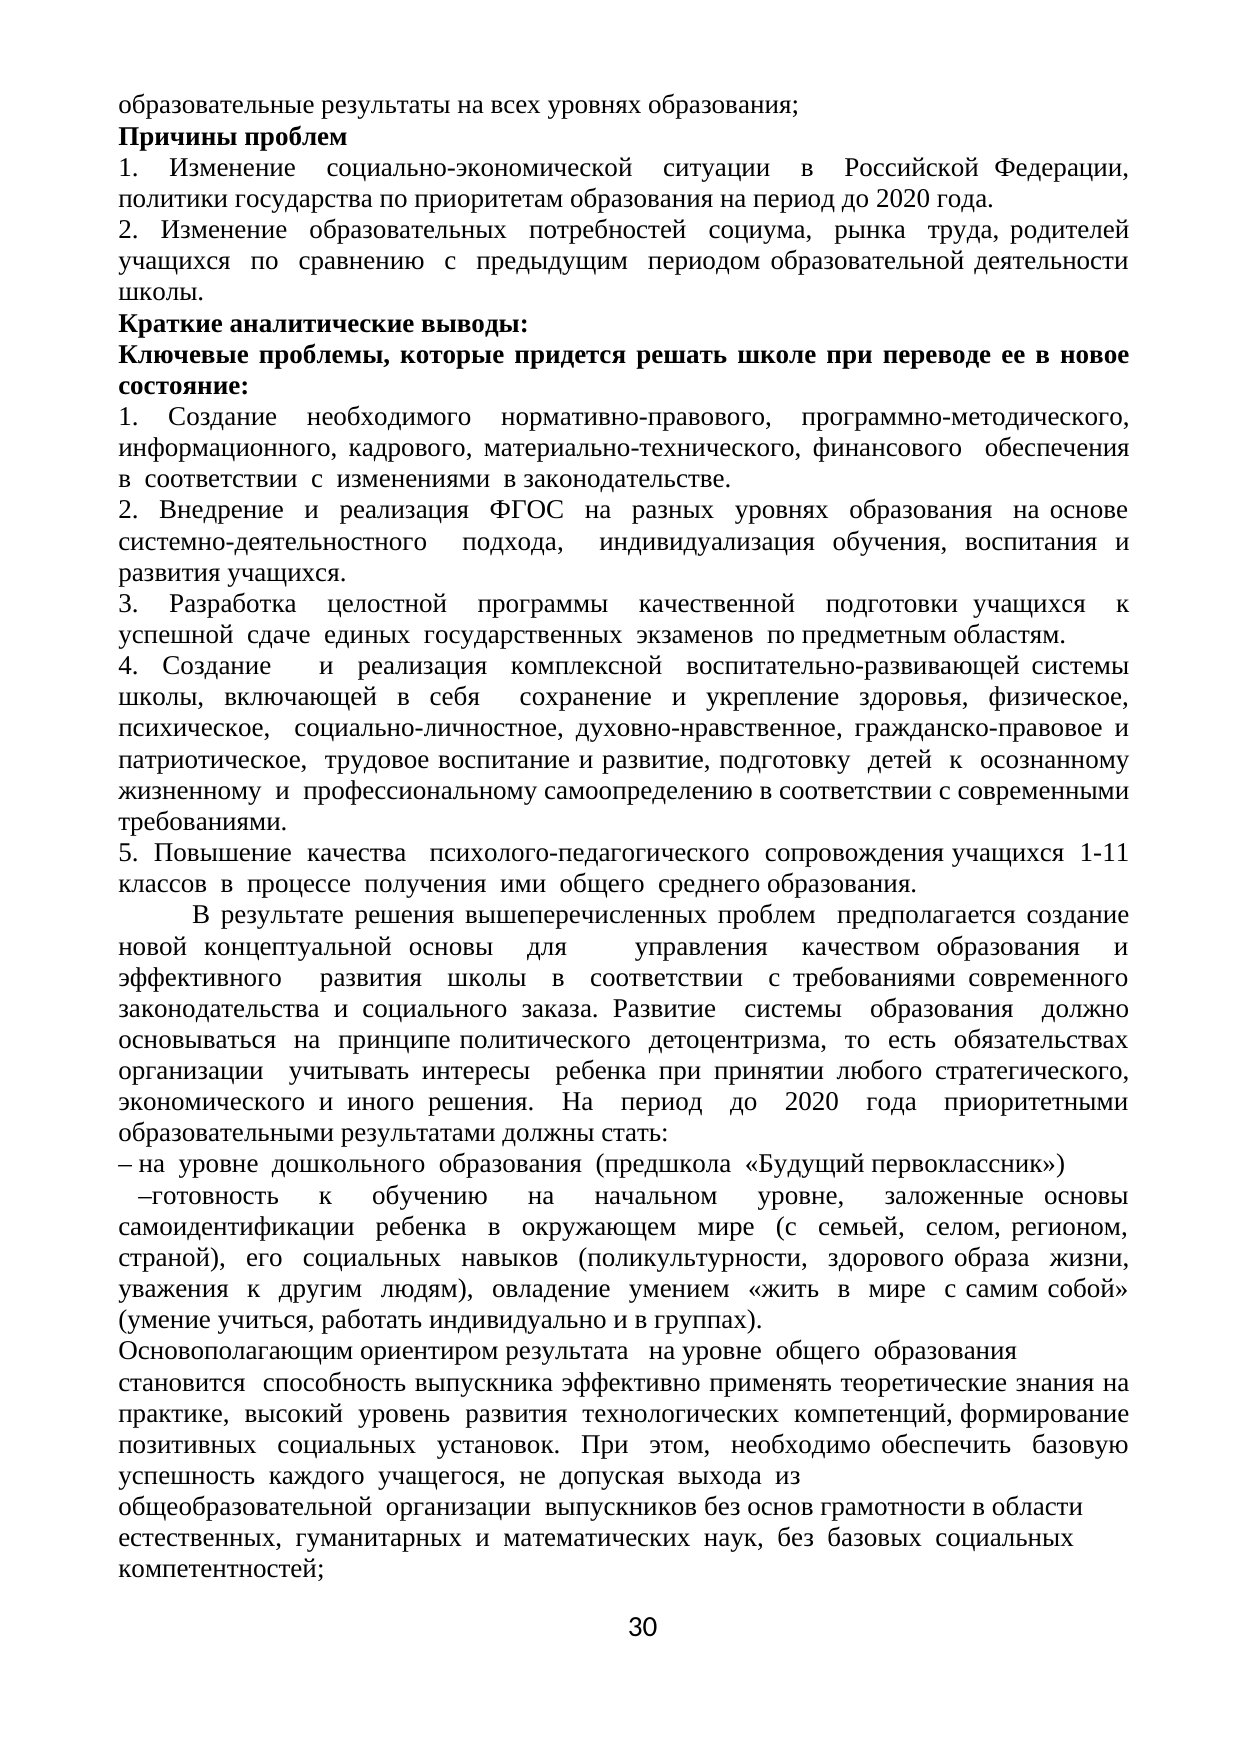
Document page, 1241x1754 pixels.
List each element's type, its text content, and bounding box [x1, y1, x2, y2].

text – на уровне дошкольного образования (предшкола «Будущий первоклассник») [118, 1148, 1131, 1179]
text 2. Изменение образовательных потребностей социума, рынка труда, родителей учащихся по сравнению с предыдущим периодом образовательной деятельности школы. [118, 213, 1131, 307]
text компетентностей; [118, 1552, 1131, 1584]
text 4. Создание и реализация комплексной воспитательно-развивающей системы школы, включающей в себя сохранение и укрепление здоровья, физическое, психическое, социально-личностное, духовно-нравственное, гражданско-правовое и патриотическое, трудовое воспитание и развитие, подготовку детей к осознанному жизненному и профессиональному самоопределению в соответствии с современными требованиями. [118, 649, 1131, 836]
text Краткие аналитические выводы: [118, 307, 1131, 338]
text общеобразовательной организации выпускников без основ грамотности в области [118, 1490, 1131, 1521]
text становится способность выпускника эффективно применять теоретические знания на практике, высокий уровень развития технологических компетенций, формирование позитивных социальных установок. При этом, необходимо обеспечить базовую успешность каждого учащегося, не допуская выхода из [118, 1366, 1131, 1490]
text –готовность к обучению на начальном уровне, заложенные основы самоидентификации ребенка в окружающем мире (с семьей, селом, регионом, страной), его социальных навыков (поликультурности, здорового образа жизни, уважения к другим людям), овладение умением «жить в мире с самим собой» (умение учиться, работать индивидуально и в группах). [118, 1179, 1131, 1334]
text 3. Разработка целостной программы качественной подготовки учащихся к успешной сдаче единых государственных экзаменов по предметным областям. [118, 587, 1131, 649]
text Основополагающим ориентиром результата на уровне общего образования [118, 1334, 1131, 1366]
text Причины проблем [118, 120, 1131, 151]
text 2. Внедрение и реализация ФГОС на разных уровнях образования на основе системно-деятельностного подхода, индивидуализация обучения, воспитания и развития учащихся. [118, 493, 1131, 587]
text 5. Повышение качества психолого-педагогического сопровождения учащихся 1-11 классов в процессе получения ими общего среднего образования. [118, 836, 1131, 898]
text естественных, гуманитарных и математических наук, без базовых социальных [118, 1521, 1131, 1552]
text Ключевые проблемы, которые придется решать школе при переводе ее в новое состояние: [118, 338, 1131, 400]
text 1. Изменение социально-экономической ситуации в Российской Федерации, политики государства по приоритетам образования на период до 2020 года. [118, 151, 1131, 213]
text В результате решения вышеперечисленных проблем предполагается создание новой концептуальной основы для управления качеством образования и эффективного развития школы в соответствии с требованиями современного законодательства и социального заказа. Развитие системы образования должно основываться на принципе политического детоцентризма, то есть обязательствах организации учитывать интересы ребенка при принятии любого стратегического, экономического и иного решения. На период до 2020 года приоритетными образовательными результатами должны стать: [118, 898, 1131, 1148]
text 1. Создание необходимого нормативно-правового, программно-методического, информационного, кадрового, материально-технического, финансового обеспечения в соответствии с изменениями в законодательстве. [118, 400, 1131, 493]
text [118, 89, 1131, 120]
